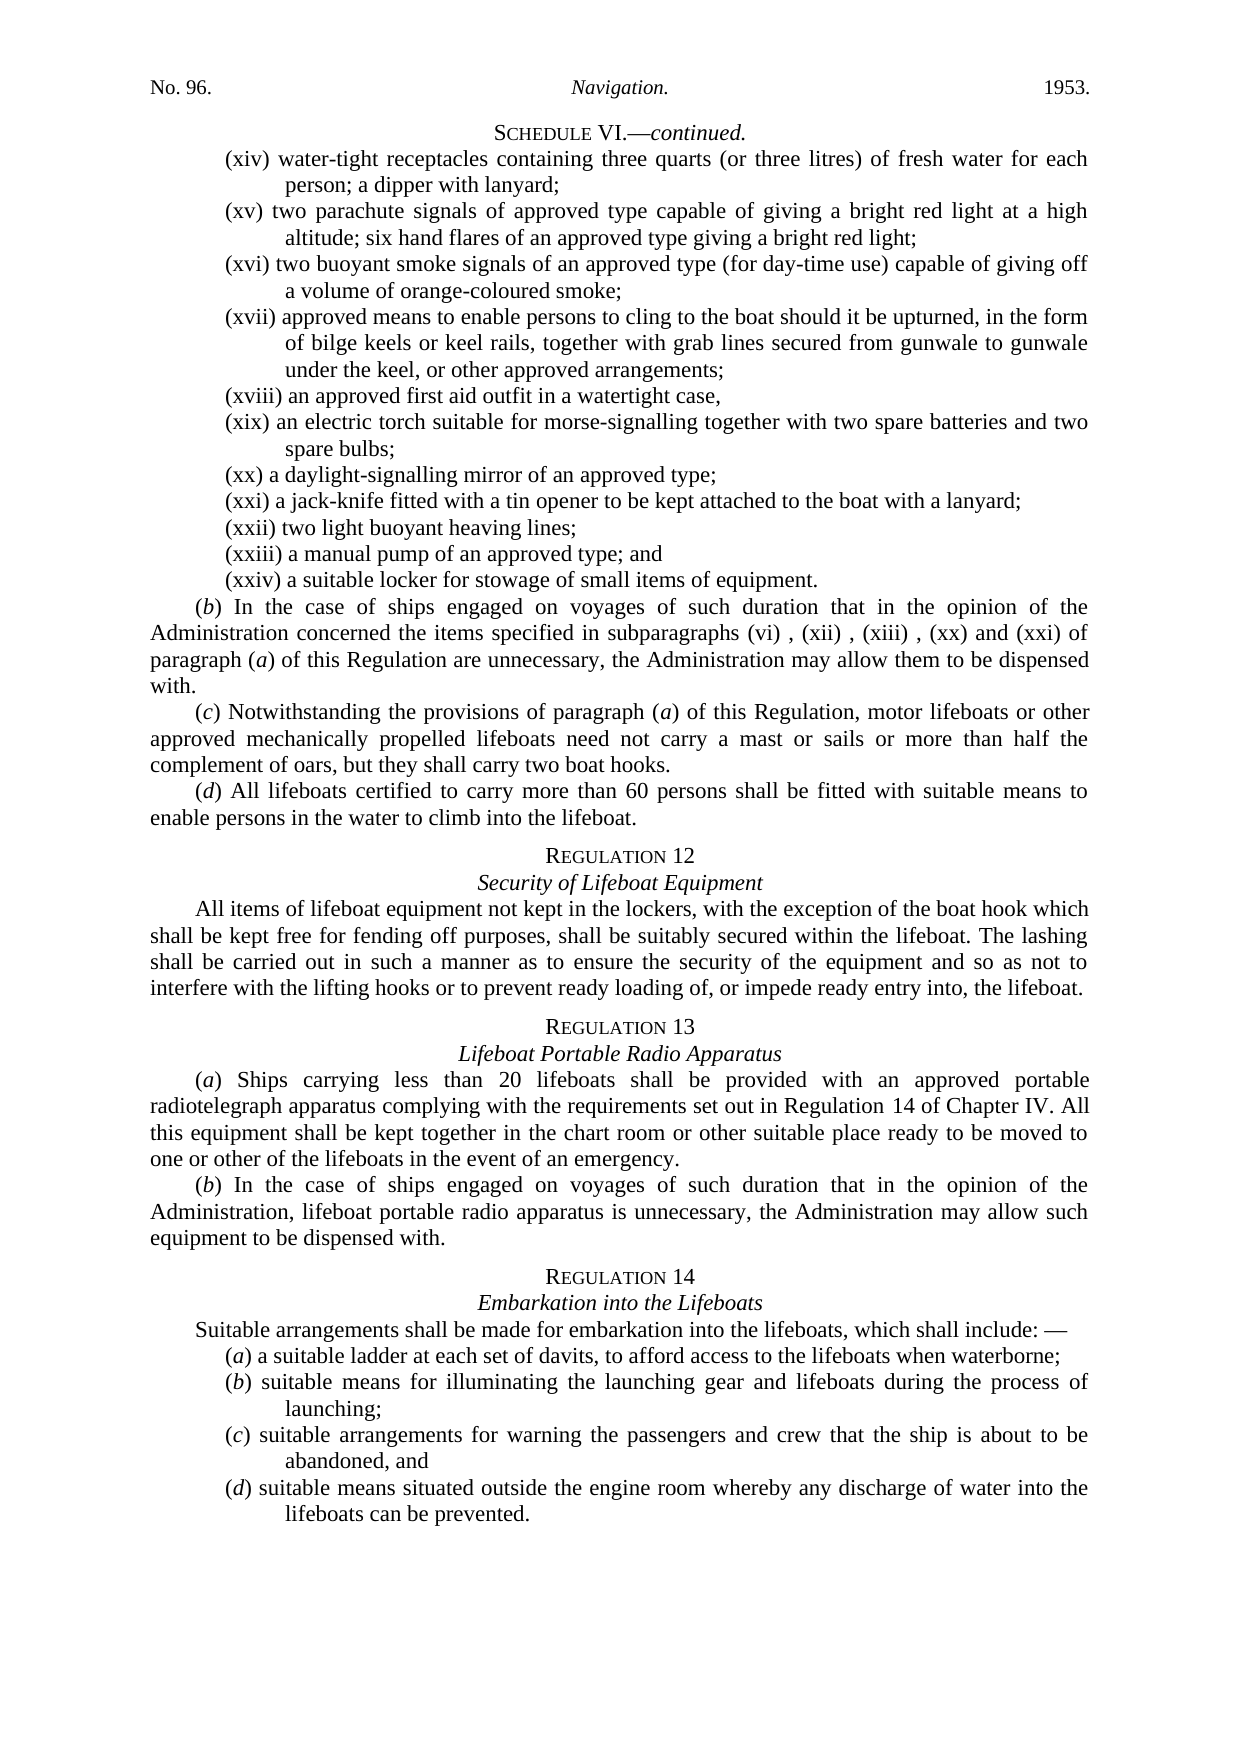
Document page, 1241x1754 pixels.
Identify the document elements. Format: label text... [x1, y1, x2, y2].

text Security of Lifeboat Equipment [150, 869, 1090, 895]
text Schedule VI.—continued. [150, 118, 1090, 145]
text (b) In the case of ships engaged on voyages of such duration that in the opinion of the Administration concerned the items specified in subparagraphs (vi) , (xii) , (xiii) , (xx) and (xxi) of paragraph (a) of this Regulation are unnecessary, the Administration may allow them to be dispensed with. [150, 593, 1090, 698]
text (c) Notwithstanding the provisions of paragraph (a) of this Regulation, motor lifeboats or other approved mechanically propelled lifeboats need not carry a mast or sails or more than half the complement of oars, but they shall carry two boat hooks. [150, 698, 1090, 777]
text Regulation 13 [150, 1013, 1090, 1039]
text (a) a suitable ladder at each set of davits, to afford access to the lifeboats when waterborne; [225, 1342, 1090, 1368]
text (c) suitable arrangements for warning the passengers and crew that the ship is about to be abandoned, and [225, 1421, 1090, 1474]
text (d) All lifeboats certified to carry more than 60 persons shall be fitted with suitable means to enable persons in the water to climb into the lifeboat. [150, 777, 1090, 830]
text Lifeboat Portable Radio Apparatus [150, 1039, 1090, 1066]
text (xv) two parachute signals of approved type capable of giving a bright red light at a high altitude; six hand flares of an approved type giving a bright red light; [225, 198, 1090, 250]
text Regulation 12 [150, 843, 1090, 869]
text (b) suitable means for illuminating the launching gear and lifeboats during the process of launching; [225, 1368, 1090, 1421]
text (xxii) two light buoyant heaving lines; [225, 514, 1090, 540]
text All items of lifeboat equipment not kept in the lockers, with the exception of the boat hook which shall be kept free for fending off purposes, shall be suitably secured within the lifeboat. The lashing shall be carried out in such a manner as to ensure the security of the equipment and so as not to interfere with the lifting hooks or to prevent ready loading of, or impede ready entry into, the lifeboat. [150, 895, 1090, 1001]
text Embarkation into the Lifeboats [150, 1289, 1090, 1316]
text (xviii) an approved first aid outfit in a watertight case, [225, 382, 1090, 408]
text (xxiii) a manual pump of an approved type; and [225, 540, 1090, 567]
text Suitable arrangements shall be made for embarkation into the lifeboats, which shall include: — [150, 1316, 1090, 1342]
text (xxiv) a suitable locker for stowage of small items of equipment. [225, 567, 1090, 593]
text (xvi) two buoyant smoke signals of an approved type (for day-time use) capable of giving off a volume of orange-coloured smoke; [225, 250, 1090, 303]
text (d) suitable means situated outside the engine room whereby any discharge of water into the lifeboats can be prevented. [225, 1474, 1090, 1526]
text (xix) an electric torch suitable for morse-signalling together with two spare batteries and two spare bulbs; [225, 408, 1090, 461]
text (xvii) approved means to enable persons to cling to the boat should it be upturned, in the form of bilge keels or keel rails, together with grab lines secured from gunwale to gunwale under the keel, or other approved arrangements; [225, 303, 1090, 382]
text (xiv) water-tight receptacles containing three quarts (or three litres) of fresh water for each person; a dipper with lanyard; [225, 145, 1090, 198]
text (xxi) a jack-knife fitted with a tin opener to be kept attached to the boat with a lanyard; [225, 487, 1090, 514]
text (a) Ships carrying less than 20 lifeboats shall be provided with an approved portable radiotelegraph apparatus complying with the requirements set out in Regulation 14 of Chapter IV. All this equipment shall be kept together in the chart room or other suitable place ready to be moved to one or other of the lifeboats in the event of an emergency. [150, 1066, 1090, 1171]
text Regulation 14 [150, 1263, 1090, 1289]
text (b) In the case of ships engaged on voyages of such duration that in the opinion of the Administration, lifeboat portable radio apparatus is unnecessary, the Administration may allow such equipment to be dispensed with. [150, 1171, 1090, 1250]
text (xx) a daylight-signalling mirror of an approved type; [225, 461, 1090, 487]
